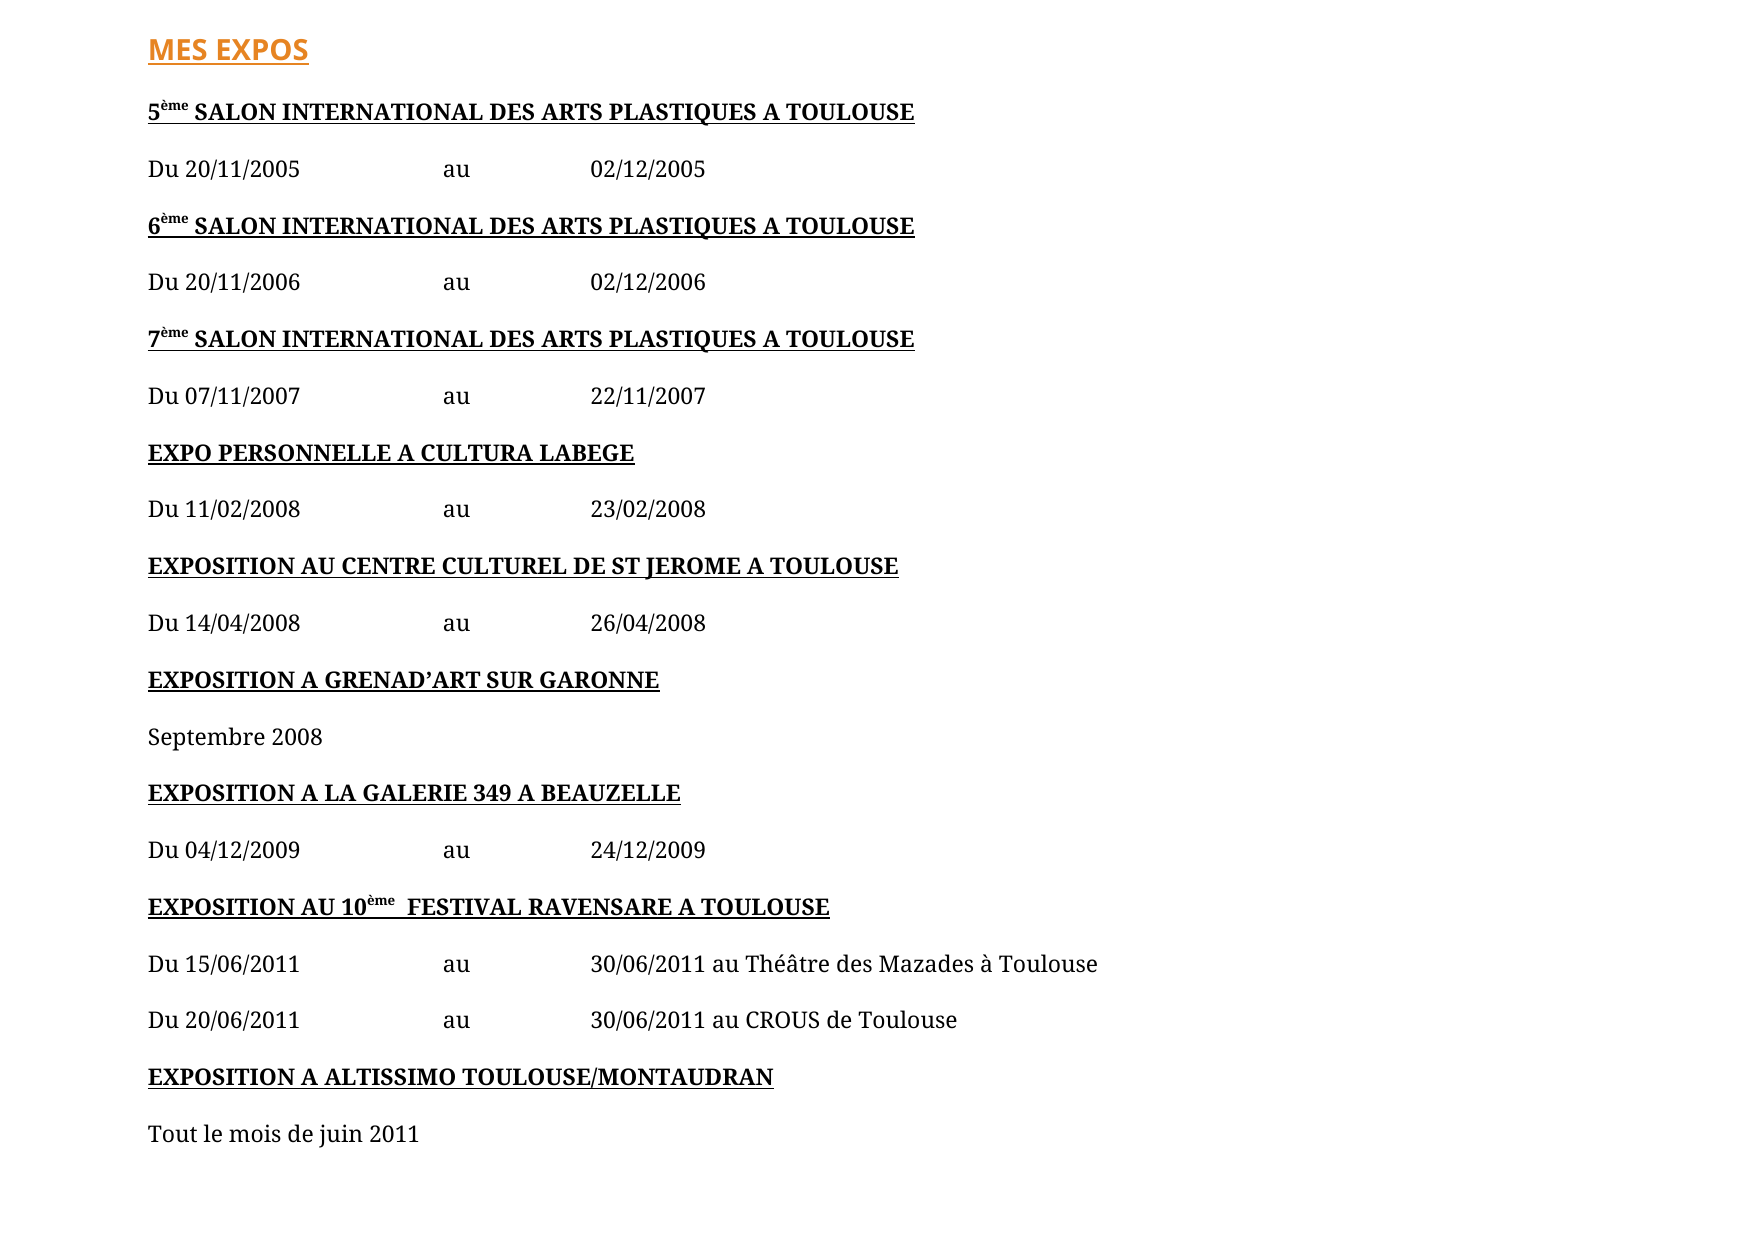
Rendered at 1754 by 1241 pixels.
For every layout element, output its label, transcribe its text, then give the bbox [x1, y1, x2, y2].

text EXPOSITION AU 10ème FESTIVAL RAVENSARE A TOULOUSE [148, 891, 1695, 922]
text EXPOSITION AU CENTRE CULTUREL DE ST JEROME A TOULOUSE [148, 550, 1695, 581]
text 6ème SALON INTERNATIONAL DES ARTS PLASTIQUES A TOULOUSE [148, 209, 1695, 241]
text Septembre 2008 [148, 721, 1695, 752]
text EXPOSITION A GRENAD’ART SUR GARONNE [148, 664, 1695, 695]
text Du 20/11/2005 au 02/12/2005 [148, 153, 1695, 184]
text Du 20/06/2011 au 30/06/2011 au CROUS de Toulouse [148, 1004, 1695, 1036]
text Du 15/06/2011 au 30/06/2011 au Théâtre des Mazades à Toulouse [148, 948, 1695, 979]
text EXPOSITION A LA GALERIE 349 A BEAUZELLE [148, 777, 1695, 808]
text Du 20/11/2006 au 02/12/2006 [148, 266, 1695, 298]
text Du 14/04/2008 au 26/04/2008 [148, 607, 1695, 638]
text Du 04/12/2009 au 24/12/2009 [148, 834, 1695, 865]
text 7ème SALON INTERNATIONAL DES ARTS PLASTIQUES A TOULOUSE [148, 323, 1695, 354]
text 5ème SALON INTERNATIONAL DES ARTS PLASTIQUES A TOULOUSE [148, 96, 1695, 127]
text Tout le mois de juin 2011 [148, 1118, 1695, 1149]
text Du 07/11/2007 au 22/11/2007 [148, 380, 1695, 411]
text EXPOSITION A ALTISSIMO TOULOUSE/MONTAUDRAN [148, 1061, 1695, 1092]
text EXPO PERSONNELLE A CULTURA LABEGE [148, 437, 1695, 468]
text MES EXPOS [148, 29, 1695, 69]
text Du 11/02/2008 au 23/02/2008 [148, 493, 1695, 525]
